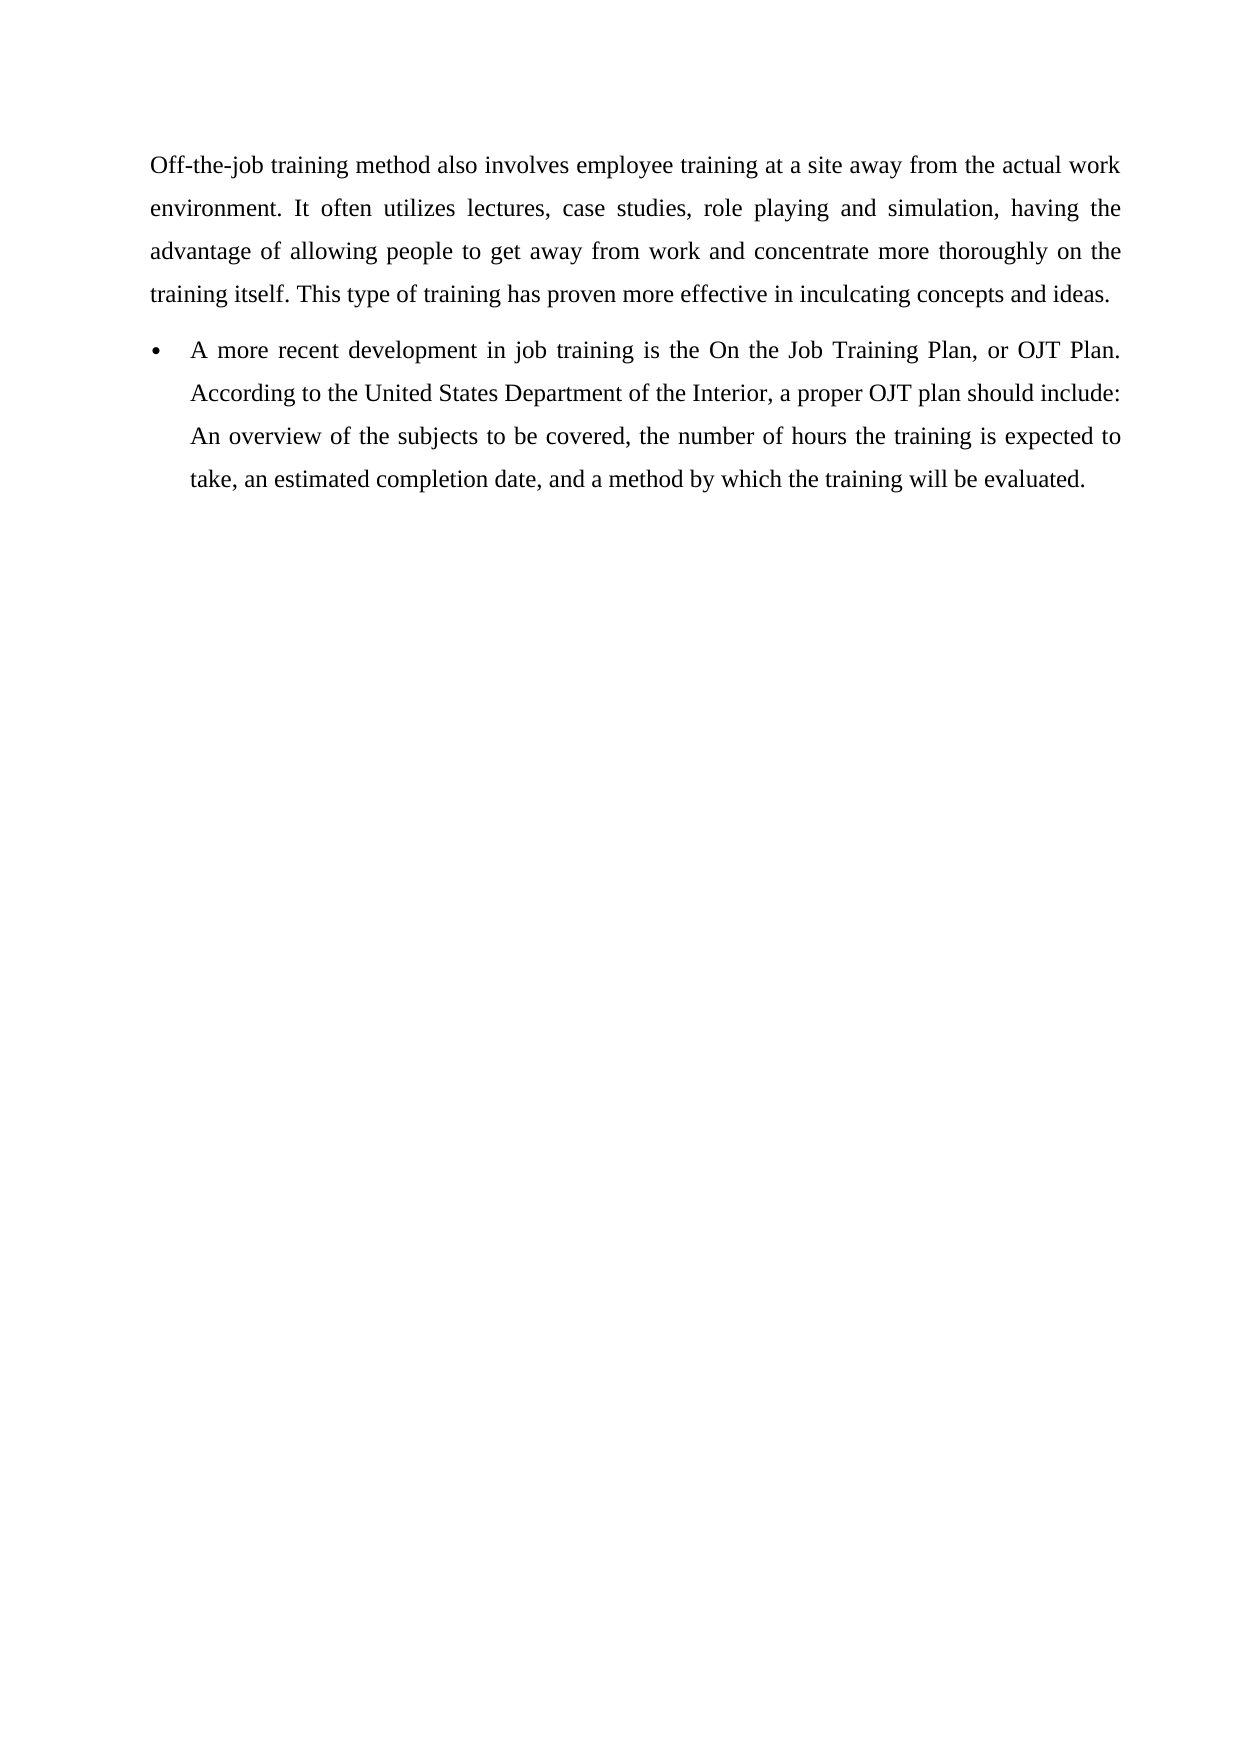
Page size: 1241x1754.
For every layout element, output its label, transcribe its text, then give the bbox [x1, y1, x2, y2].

list A more recent development in job training is the On the Job Training Plan, or OJT Plan. According to the United States Department of the Interior, a proper OJT plan should include: An overview of the subjects to be covered, the number of hours the training is expected to take, an estimated completion date, and a method by which the training will be evaluated. [152, 335, 1122, 493]
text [150, 150, 1122, 308]
